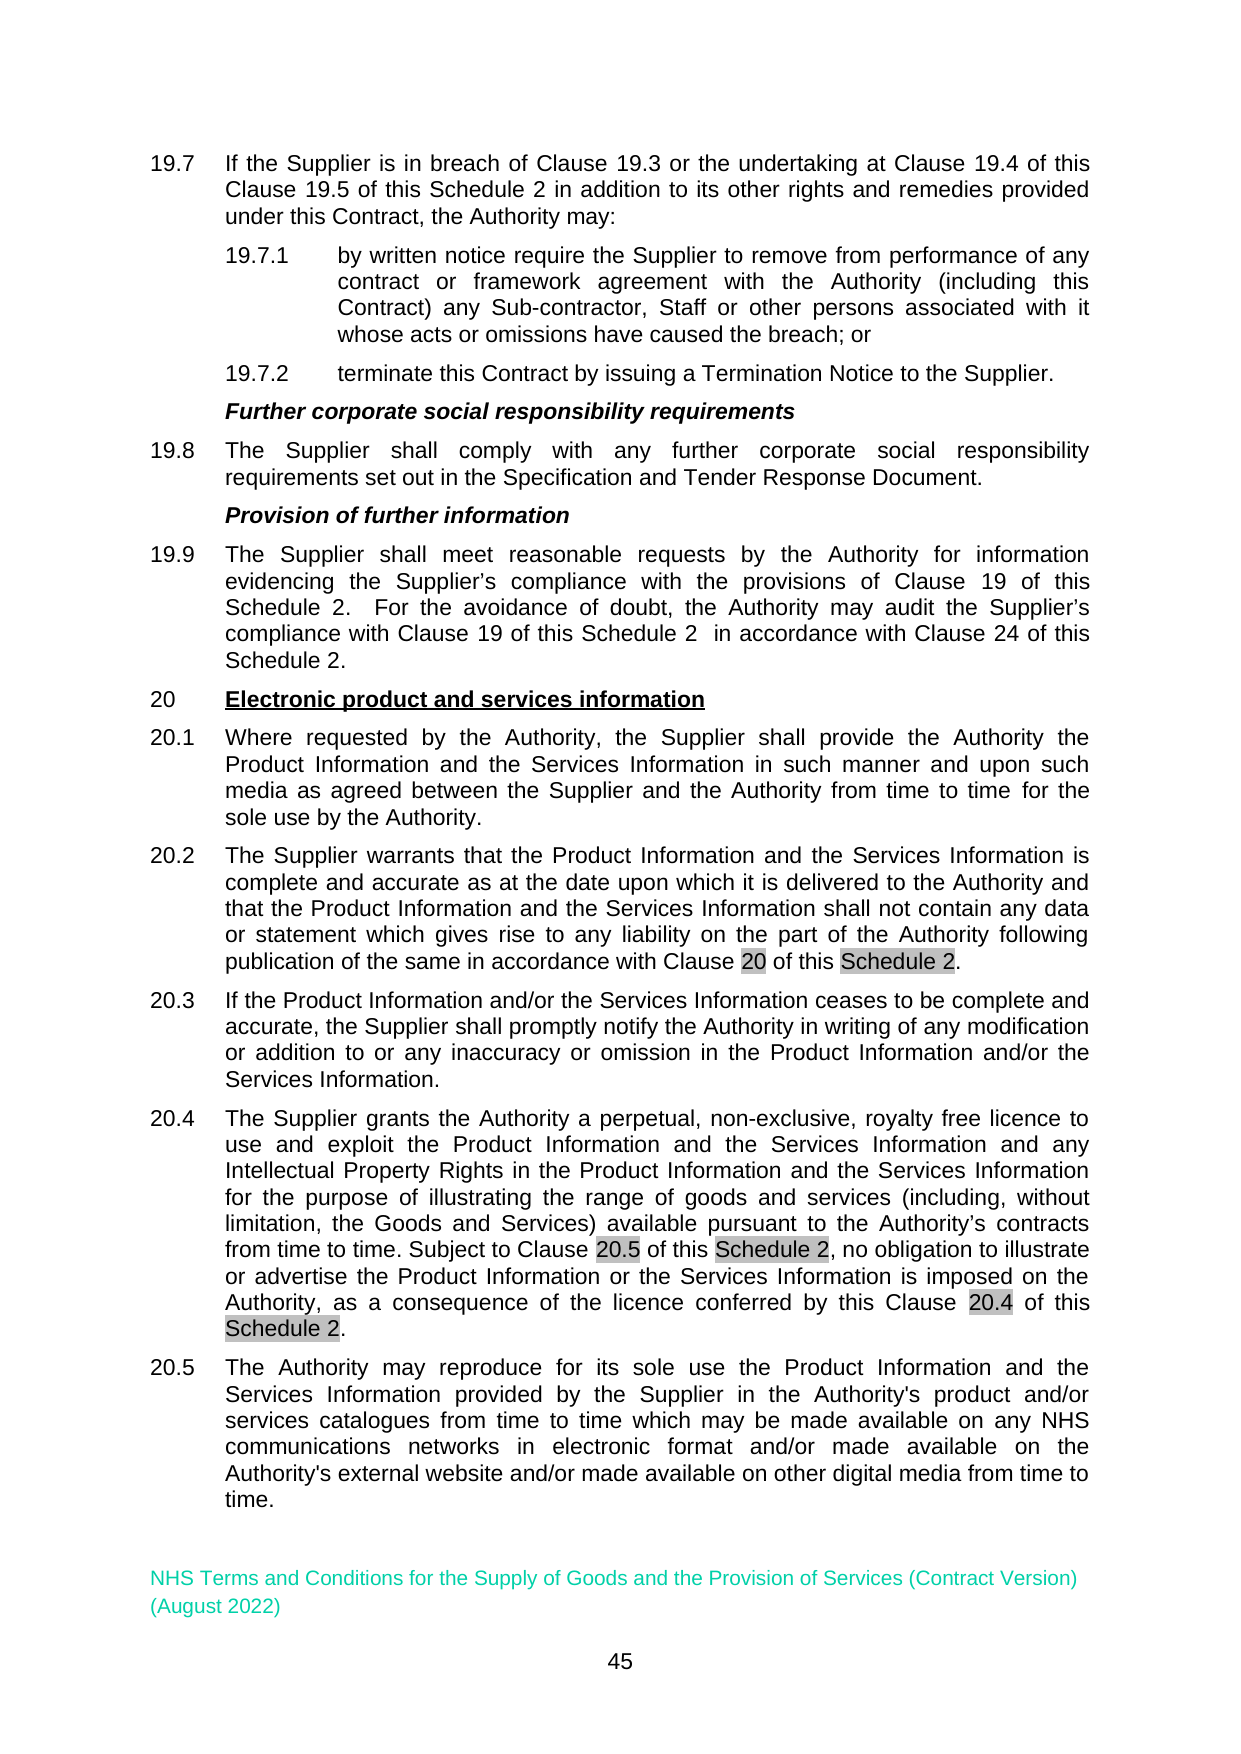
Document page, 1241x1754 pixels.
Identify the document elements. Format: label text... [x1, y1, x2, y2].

subtitle Where requested by the Authority, the Supplier shall provide the Authority the Product Information and the Services Information in such manner and upon such media as agreed between the Supplier and the Authority from time to time for the sole use by the Authority. [150, 724, 1090, 830]
subtitle The Supplier shall comply with any further corporate social responsibility requirements set out in the Specification and Tender Response Document. [150, 437, 1090, 490]
subtitle Provision of further information [225, 502, 1090, 529]
subtitle terminate this Contract by issuing a Termination Notice to the Supplier. [225, 359, 1090, 386]
subtitle Further corporate social responsibility requirements [225, 398, 1090, 425]
subtitle If the Supplier is in breach of Clause 19.3 or the undertaking at Clause 19.4 of this Clause 19.5 of this Schedule 2 in addition to its other rights and remedies provided under this Contract, the Authority may: [150, 150, 1090, 229]
subtitle The Authority may reproduce for its sole use the Product Information and the Services Information provided by the Supplier in the Authority's product and/or services catalogues from time to time which may be made available on any NHS communications networks in electronic format and/or made available on the Authority's external website and/or made available on other digital media from time to time. [150, 1354, 1090, 1512]
subtitle by written notice require the Supplier to remove from performance of any contract or framework agreement with the Authority (including this Contract) any Sub-contractor, Staff or other persons associated with it whose acts or omissions have caused the breach; or [225, 242, 1090, 347]
subtitle The Supplier shall meet reasonable requests by the Authority for information evidencing the Supplier’s compliance with the provisions of Clause 19 of this Schedule 2. For the avoidance of doubt, the Authority may audit the Supplier’s compliance with Clause 19 of this Schedule 2 in accordance with Clause 24 of this Schedule 2. [150, 541, 1090, 673]
subtitle The Supplier warrants that the Product Information and the Services Information is complete and accurate as at the date upon which it is delivered to the Authority and that the Product Information and the Services Information shall not contain any data or statement which gives rise to any liability on the part of the Authority following publication of the same in accordance with Clause 20 of this Schedule 2. [150, 842, 1090, 974]
subtitle The Supplier grants the Authority a perpetual, non-exclusive, royalty free licence to use and exploit the Product Information and the Services Information and any Intellectual Property Rights in the Product Information and the Services Information for the purpose of illustrating the range of goods and services (including, without limitation, the Goods and Services) available pursuant to the Authority’s contracts from time to time. Subject to Clause 20.5 of this Schedule 2, no obligation to illustrate or advertise the Product Information or the Services Information is imposed on the Authority, as a consequence of the licence conferred by this Clause 20.4 of this Schedule 2. [150, 1104, 1090, 1342]
subtitle If the Product Information and/or the Services Information ceases to be complete and accurate, the Supplier shall promptly notify the Authority in writing of any modification or addition to or any inaccuracy or omission in the Product Information and/or the Services Information. [150, 987, 1090, 1092]
subtitle Electronic product and services information [150, 686, 1090, 712]
